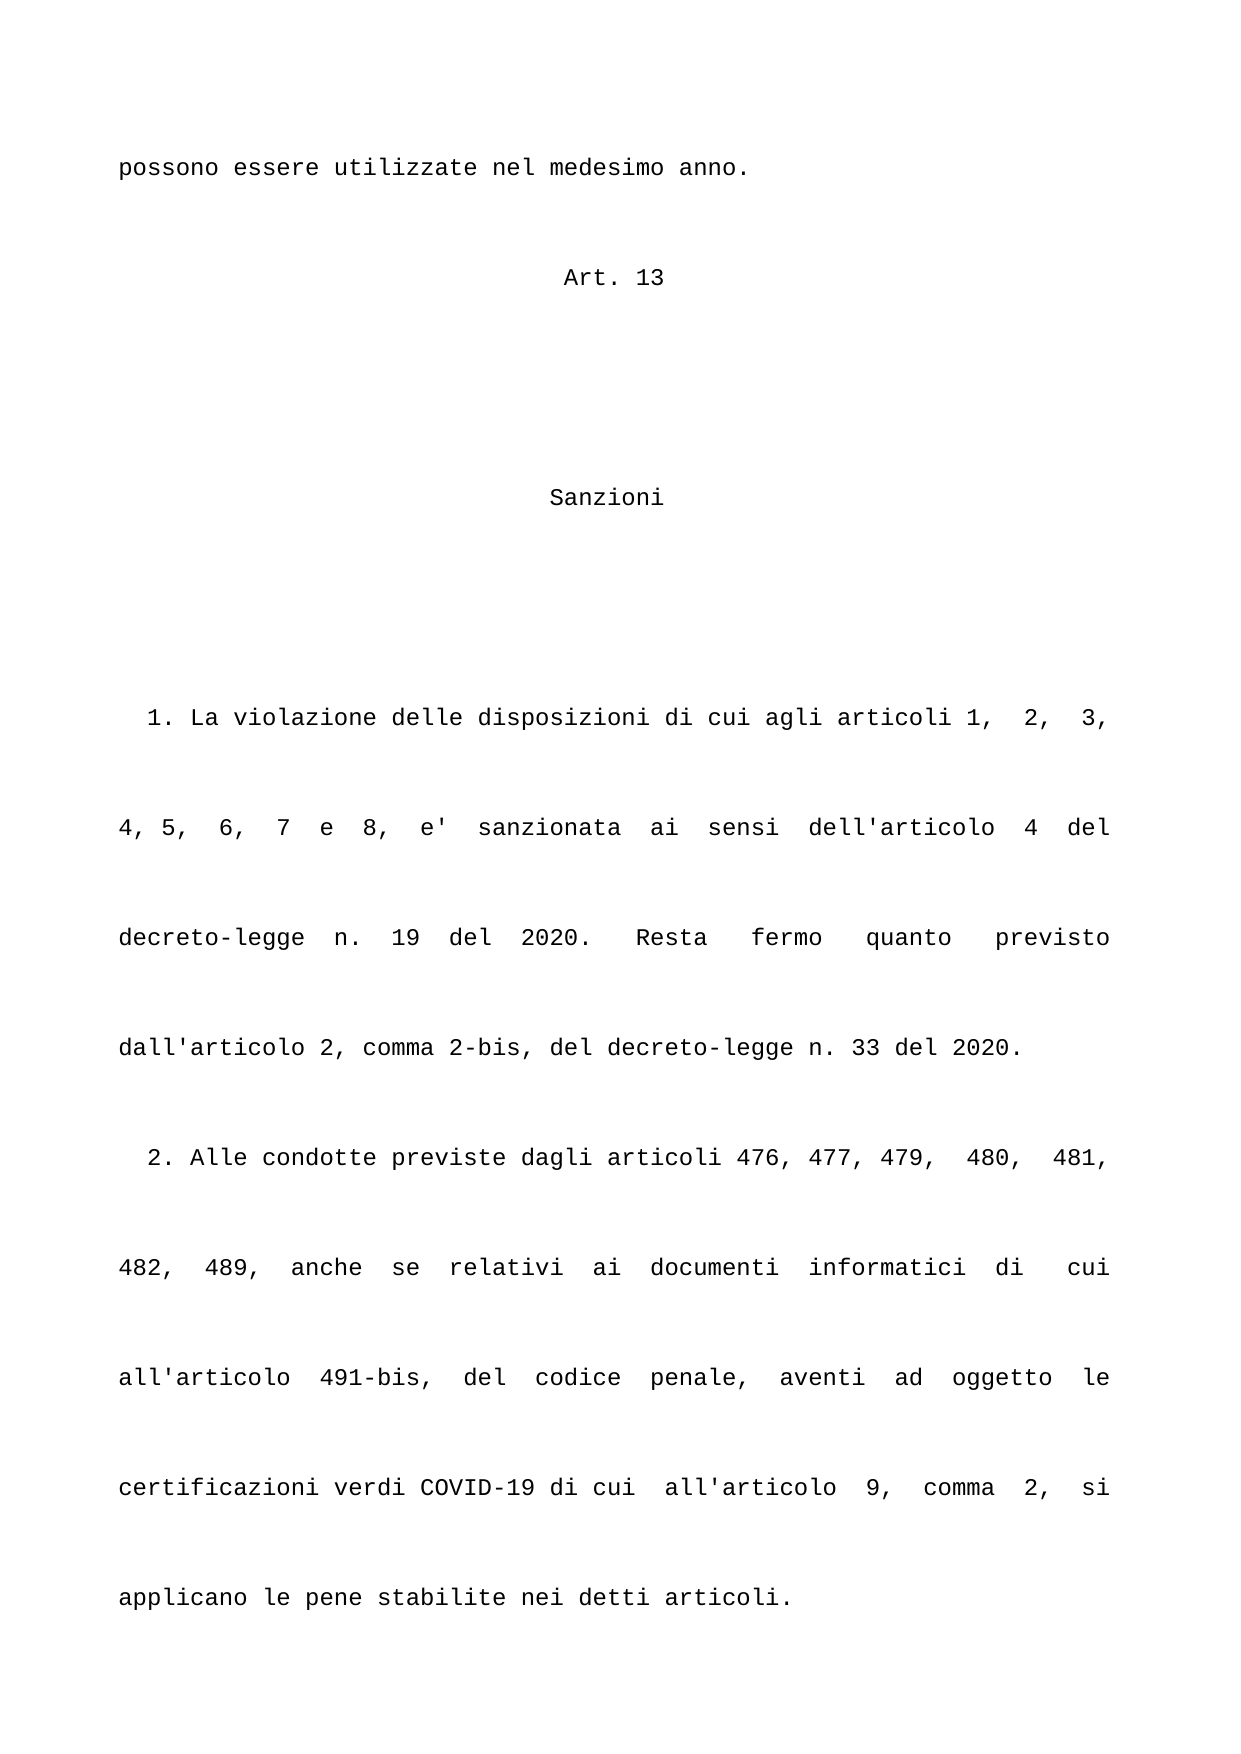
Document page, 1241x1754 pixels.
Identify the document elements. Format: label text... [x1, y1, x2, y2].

text 482, 489, anche se relativi ai documenti informatici di cui [118, 1248, 1122, 1283]
text applicano le pene stabilite nei detti articoli. [118, 1578, 1122, 1613]
text 4, 5, 6, 7 e 8, e' sanzionata ai sensi dell'articolo 4 del [118, 808, 1122, 843]
text dall'articolo 2, comma 2-bis, del decreto-legge n. 33 del 2020. [118, 1028, 1122, 1063]
text 2. Alle condotte previste dagli articoli 476, 477, 479, 480, 481, [118, 1138, 1122, 1173]
text 1. La violazione delle disposizioni di cui agli articoli 1, 2, 3, [118, 698, 1122, 733]
text possono essere utilizzate nel medesimo anno. [118, 148, 1122, 183]
text decreto-legge n. 19 del 2020. Resta fermo quanto previsto [118, 918, 1122, 953]
text all'articolo 491-bis, del codice penale, aventi ad oggetto le [118, 1358, 1122, 1393]
text Art. 13 [118, 258, 1122, 293]
text certificazioni verdi COVID-19 di cui all'articolo 9, comma 2, si [118, 1468, 1122, 1503]
text Sanzioni [118, 478, 1122, 513]
